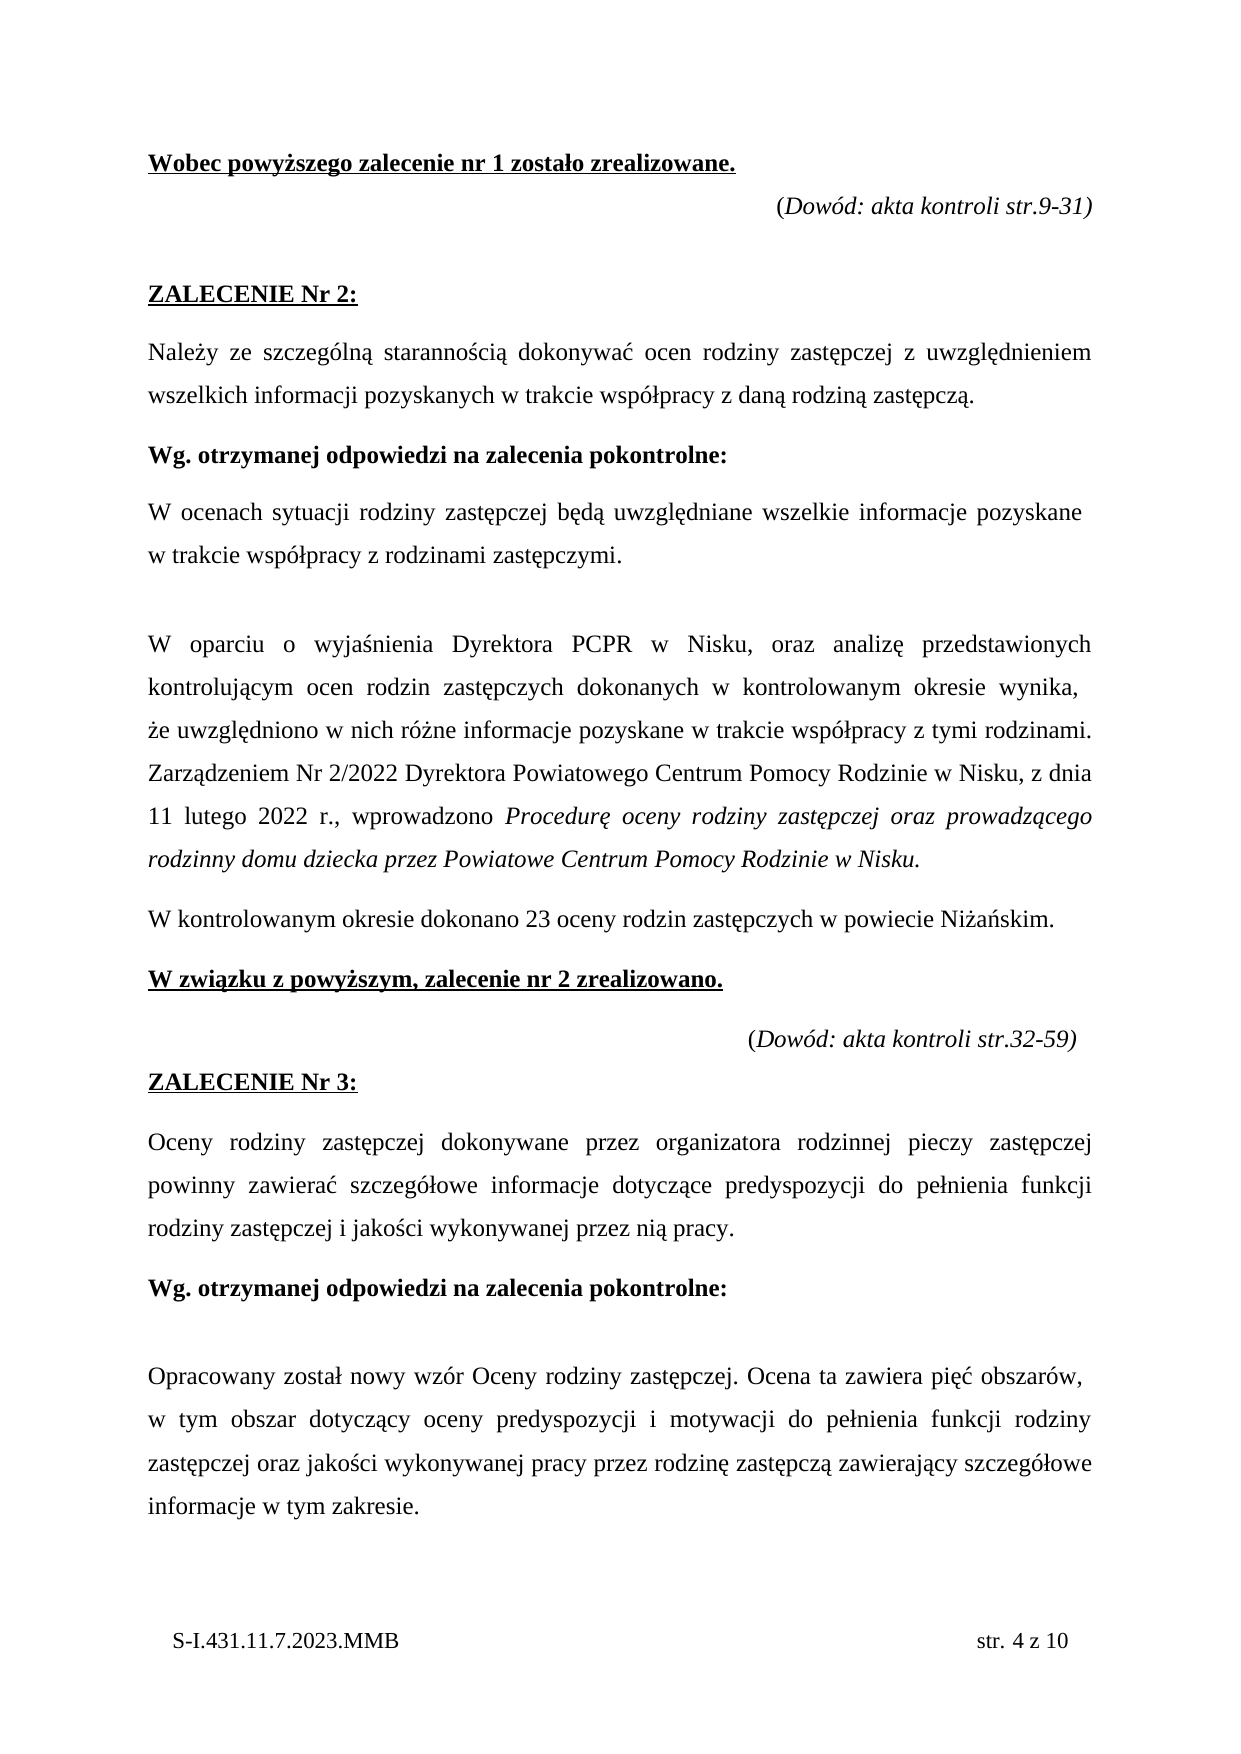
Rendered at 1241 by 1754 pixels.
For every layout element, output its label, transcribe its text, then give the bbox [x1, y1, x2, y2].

text W ocenach sytuacji rodziny zastępczej będą uwzględniane wszelkie informacje pozyskane w trakcie współpracy z rodzinami zastępczymi. [148, 497, 1093, 569]
text W oparciu o wyjaśnienia Dyrektora PCPR w Nisku, oraz analizę przedstawionych kontrolującym ocen rodzin zastępczych dokonanych w kontrolowanym okresie wynika, że uwzględniono w nich różne informacje pozyskane w trakcie współpracy z tymi rodzinami. Zarządzeniem Nr 2/2022 Dyrektora Powiatowego Centrum Pomocy Rodzinie w Nisku, z dnia 11 lutego 2022 r., wprowadzono Procedurę oceny rodziny zastępczej oraz prowadzącego rodzinny domu dziecka przez Powiatowe Centrum Pomocy Rodzinie w Nisku. [148, 629, 1093, 873]
text Opracowany został nowy wzór Oceny rodziny zastępczej. Ocena ta zawiera pięć obszarów, w tym obszar dotyczący oceny predyspozycji i motywacji do pełnienia funkcji rodziny zastępczej oraz jakości wykonywanej pracy przez rodzinę zastępczą zawierający szczegółowe informacje w tym zakresie. [148, 1361, 1093, 1519]
text W związku z powyższym, zalecenie nr 2 zrealizowano. [148, 964, 1093, 993]
text Wg. otrzymanej odpowiedzi na zalecenia pokontrolne: [148, 1273, 1093, 1302]
text Oceny rodziny zastępczej dokonywane przez organizatora rodzinnej pieczy zastępczej powinny zawierać szczegółowe informacje dotyczące predyspozycji do pełnienia funkcji rodziny zastępczej i jakości wykonywanej przez nią pracy. [148, 1127, 1093, 1242]
text Wg. otrzymanej odpowiedzi na zalecenia pokontrolne: [148, 440, 1093, 468]
text Należy ze szczególną starannością dokonywać ocen rodziny zastępczej z uwzględnieniem wszelkich informacji pozyskanych w trakcie współpracy z daną rodziną zastępczą. [148, 337, 1093, 409]
text (Dowód: akta kontroli str.32-59) ZALECENIE Nr 3: [148, 1024, 1093, 1096]
text W kontrolowanym okresie dokonano 23 oceny rodzin zastępczych w powiecie Niżańskim. [148, 904, 1093, 933]
text ZALECENIE Nr 2: [148, 279, 1093, 308]
text Wobec powyższego zalecenie nr 1 zostało zrealizowane. [148, 148, 1093, 176]
text (Dowód: akta kontroli str.9-31) [148, 191, 1093, 219]
